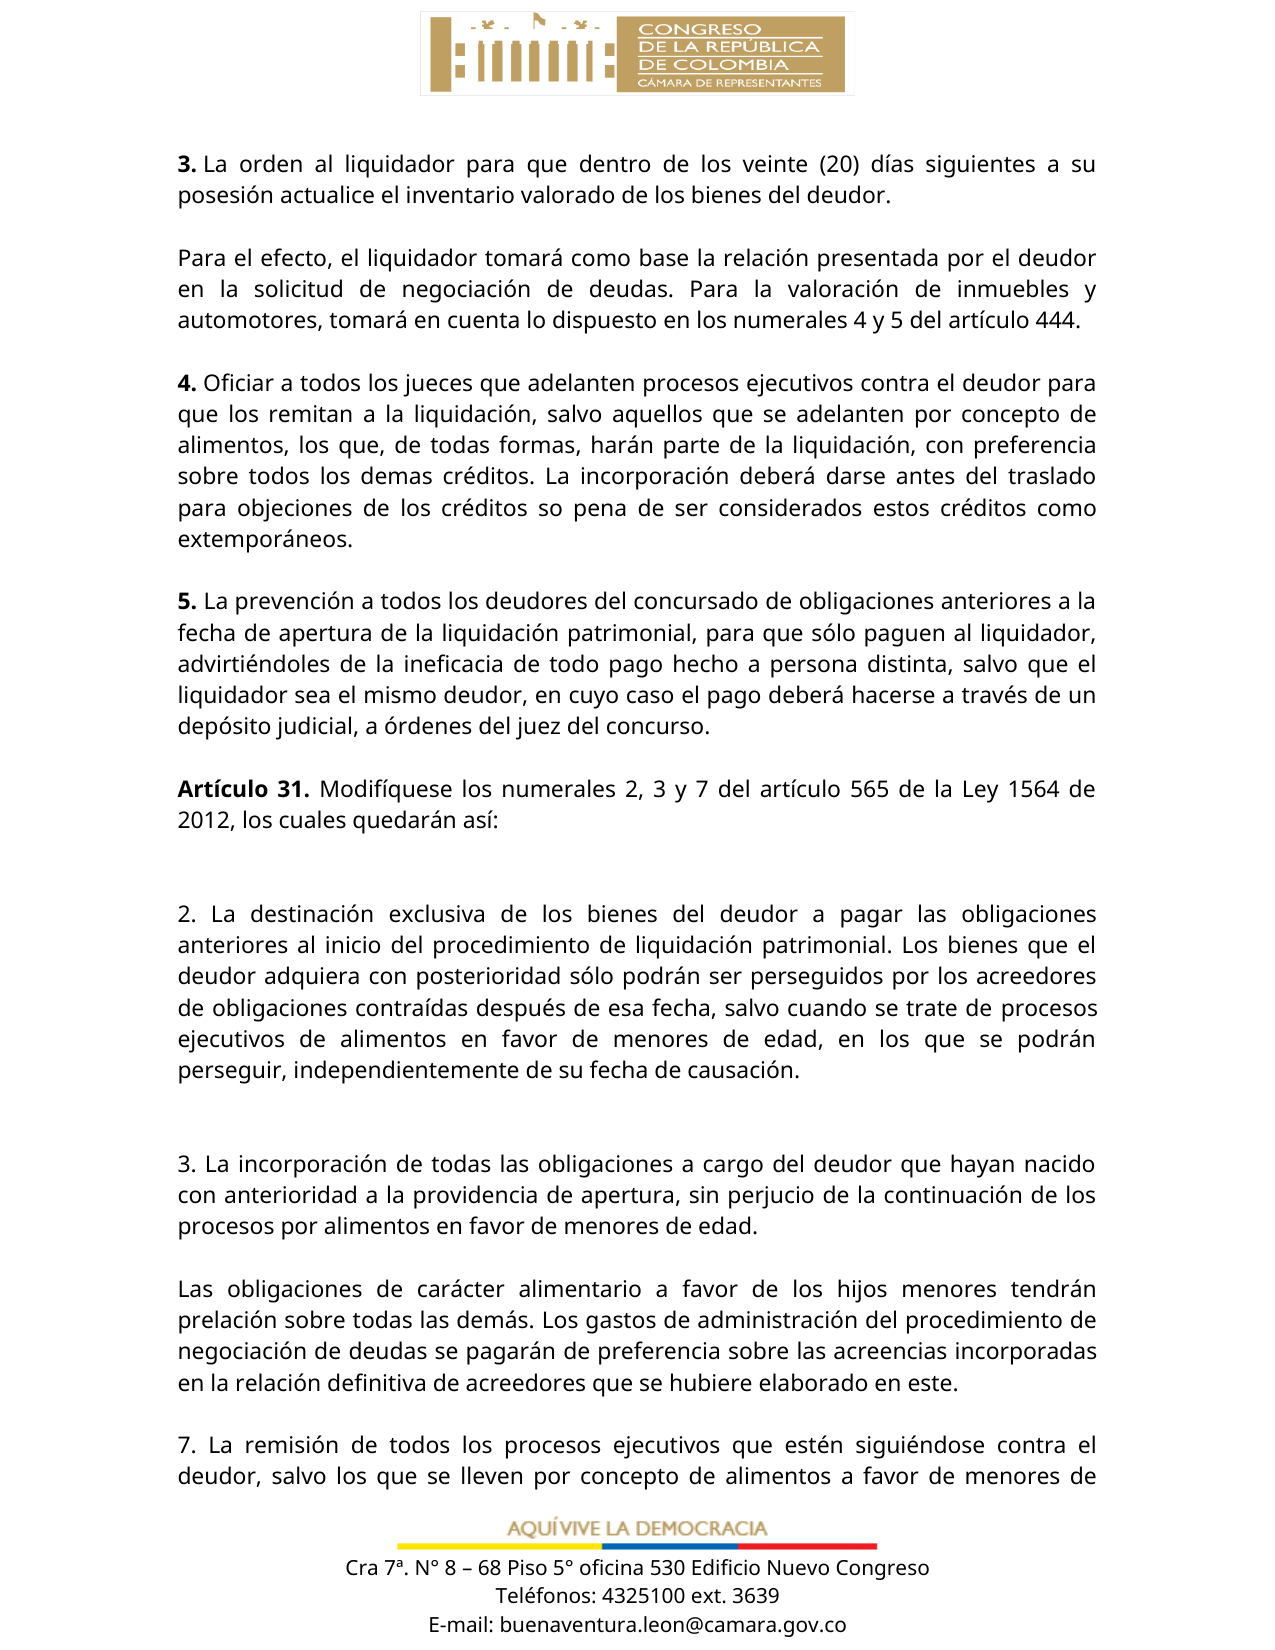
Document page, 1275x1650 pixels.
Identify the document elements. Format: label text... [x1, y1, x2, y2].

picture [382, 1509, 893, 1553]
text Artículo 31. Modifíquese los numerales 2, 3 y 7 del artículo 565 de la Ley 1564 de 2012, los cuales quedarán así: [177, 773, 1098, 835]
text 5. La prevención a todos los deudores del concursado de obligaciones anteriores a la fecha de apertura de la liquidación patrimonial, para que sólo paguen al liquidador, advirtiéndoles de la ineficacia de todo pago hecho a persona distinta, salvo que el liquidador sea el mismo deudor, en cuyo caso el pago deberá hacerse a través de un depósito judicial, a órdenes del juez del concurso. [177, 585, 1098, 741]
text 2. La destinación exclusiva de los bienes del deudor a pagar las obligaciones anteriores al inicio del procedimiento de liquidación patrimonial. Los bienes que el deudor adquiera con posterioridad sólo podrán ser perseguidos por los acreedores de obligaciones contraídas después de esa fecha, salvo cuando se trate de procesos ejecutivos de alimentos en favor de menores de edad, en los que se podrán perseguir, independientemente de su fecha de causación. [177, 898, 1098, 1085]
text 3. La orden al liquidador para que dentro de los veinte (20) días siguientes a su posesión actualice el inventario valorado de los bienes del deudor. [177, 148, 1098, 210]
text Las obligaciones de carácter alimentario a favor de los hijos menores tendrán prelación sobre todas las demás. Los gastos de administración del procedimiento de negociación de deudas se pagarán de preferencia sobre las acreencias incorporadas en la relación definitiva de acreedores que se hubiere elaborado en este. [177, 1273, 1098, 1398]
picture [420, 11, 855, 96]
text 3. La incorporación de todas las obligaciones a cargo del deudor que hayan nacido con anterioridad a la providencia de apertura, sin perjucio de la continuación de los procesos por alimentos en favor de menores de edad. [177, 1148, 1098, 1241]
text 4. Oficiar a todos los jueces que adelanten procesos ejecutivos contra el deudor para que los remitan a la liquidación, salvo aquellos que se adelanten por concepto de alimentos, los que, de todas formas, harán parte de la liquidación, con preferencia sobre todos los demas créditos. La incorporación deberá darse antes del traslado para objeciones de los créditos so pena de ser considerados estos créditos como extemporáneos. [177, 366, 1098, 554]
text Para el efecto, el liquidador tomará como base la relación presentada por el deudor en la solicitud de negociación de deudas. Para la valoración de inmuebles y automotores, tomará en cuenta lo dispuesto en los numerales 4 y 5 del artículo 444. [177, 241, 1098, 335]
